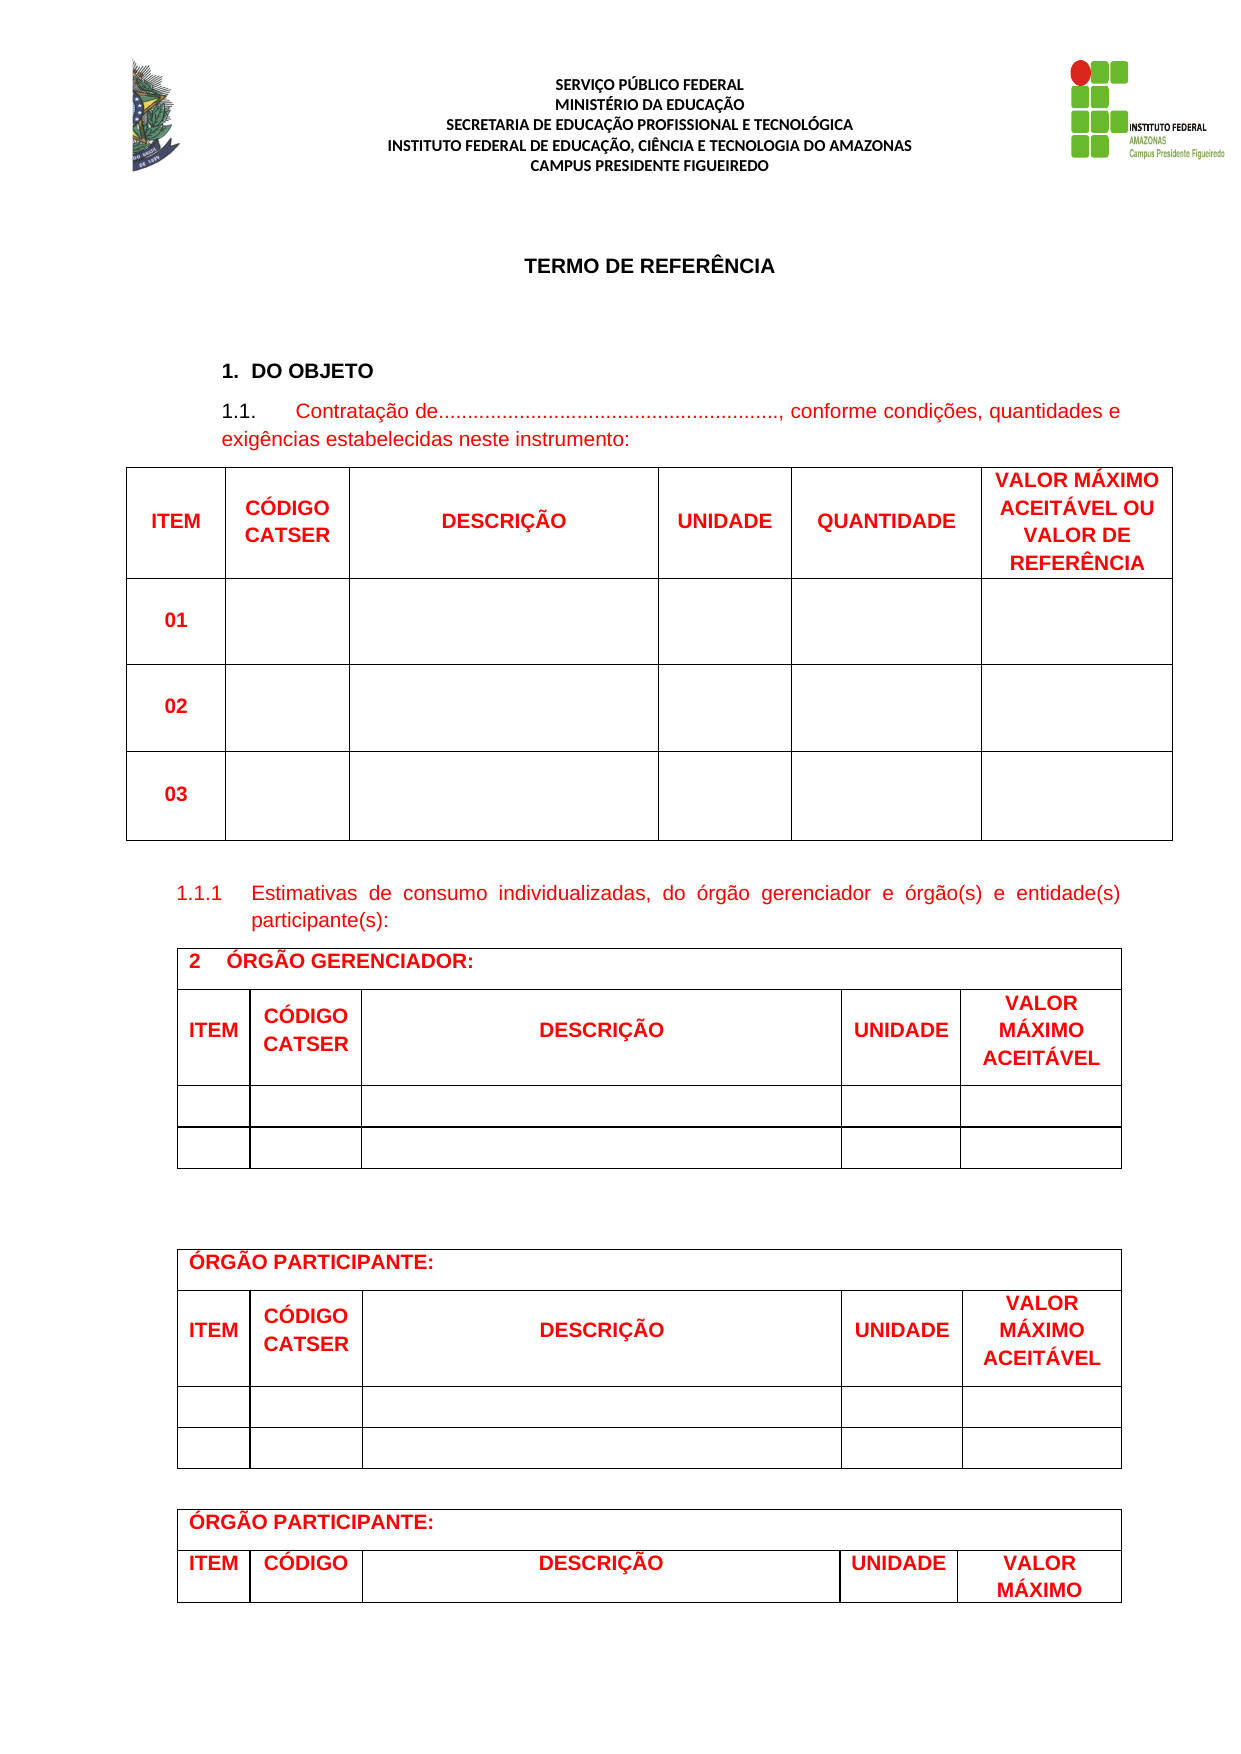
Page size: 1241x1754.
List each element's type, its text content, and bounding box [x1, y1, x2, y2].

table_cell [961, 1128, 1121, 1167]
table_cell [792, 579, 981, 664]
text DO OBJETO [222, 359, 1122, 383]
table_cell [178, 1428, 249, 1468]
table_cell CÓDIGO CATSER [251, 990, 361, 1085]
list Contratação de..........................................................., conforme condições, quantidades e exigências estabelecidas neste instrumento: [221, 399, 1122, 451]
table_header CÓDIGO CATSER [226, 468, 349, 578]
table_cell [961, 1086, 1121, 1126]
table_cell DESCRIÇÃO [362, 990, 841, 1085]
table_header QUANTIDADE [792, 468, 981, 578]
table_cell 02 [127, 665, 225, 751]
table_cell [982, 665, 1172, 751]
table_cell [363, 1387, 841, 1427]
table_cell [659, 665, 791, 751]
table_cell DESCRIÇÃO [363, 1551, 839, 1602]
table_cell [251, 1387, 362, 1427]
table_cell [982, 752, 1172, 840]
table_cell CÓDIGO CATSER [251, 1551, 362, 1602]
table_cell [963, 1387, 1121, 1427]
table_cell [350, 752, 658, 840]
table_cell 03 [127, 752, 225, 840]
table_cell [251, 1428, 362, 1468]
table_cell [659, 579, 791, 664]
table_cell ITEM [178, 1291, 249, 1386]
table_header ÓRGÃO PARTICIPANTE: [178, 1510, 1121, 1550]
list Estimativas de consumo individualizadas, do órgão gerenciador e órgão(s) e entidade(s) participante(s): [176, 881, 1122, 932]
table_cell [251, 1086, 361, 1126]
table_cell [226, 579, 349, 664]
table_cell [350, 665, 658, 751]
table_cell [226, 752, 349, 840]
table_cell 01 [127, 579, 225, 664]
table_cell DESCRIÇÃO [363, 1291, 841, 1386]
table_cell CÓDIGO CATSER [251, 1291, 362, 1386]
table_cell UNIDADE [842, 990, 960, 1085]
table_cell [363, 1428, 841, 1468]
table_cell VALOR MÁXIMO ACEITÁVEL [958, 1551, 1121, 1602]
table_header ÓRGÃO GERENCIADOR: [178, 949, 1121, 989]
table_header ÓRGÃO PARTICIPANTE: [178, 1250, 1121, 1289]
table_cell VALOR MÁXIMO ACEITÁVEL [961, 990, 1121, 1085]
picture [132, 54, 181, 175]
table_header ITEM [127, 468, 225, 578]
table_cell [792, 665, 981, 751]
table_cell UNIDADE [842, 1291, 962, 1386]
table_cell [362, 1128, 841, 1167]
table_cell [792, 752, 981, 840]
table_cell ITEM [178, 990, 249, 1085]
table_cell [251, 1128, 361, 1167]
table_cell [178, 1387, 249, 1427]
table_cell [963, 1428, 1121, 1468]
table_header UNIDADE [659, 468, 791, 578]
table_cell [842, 1387, 962, 1427]
table_cell [226, 665, 349, 751]
table_cell VALOR MÁXIMO ACEITÁVEL [963, 1291, 1121, 1386]
table_cell [350, 579, 658, 664]
table_header VALOR MÁXIMO ACEITÁVEL OU VALOR DE REFERÊNCIA [982, 468, 1172, 578]
table_header DESCRIÇÃO [350, 468, 658, 578]
text TERMO DE REFERÊNCIA [177, 254, 1122, 278]
table_cell [659, 752, 791, 840]
table_cell [178, 1086, 249, 1126]
table_cell ITEM [178, 1551, 249, 1602]
table_cell [842, 1128, 960, 1167]
table_cell [178, 1128, 249, 1167]
table_cell [842, 1428, 962, 1468]
table_cell [362, 1086, 841, 1126]
table_cell [842, 1086, 960, 1126]
table_cell UNIDADE [841, 1551, 957, 1602]
table_cell [982, 579, 1172, 664]
